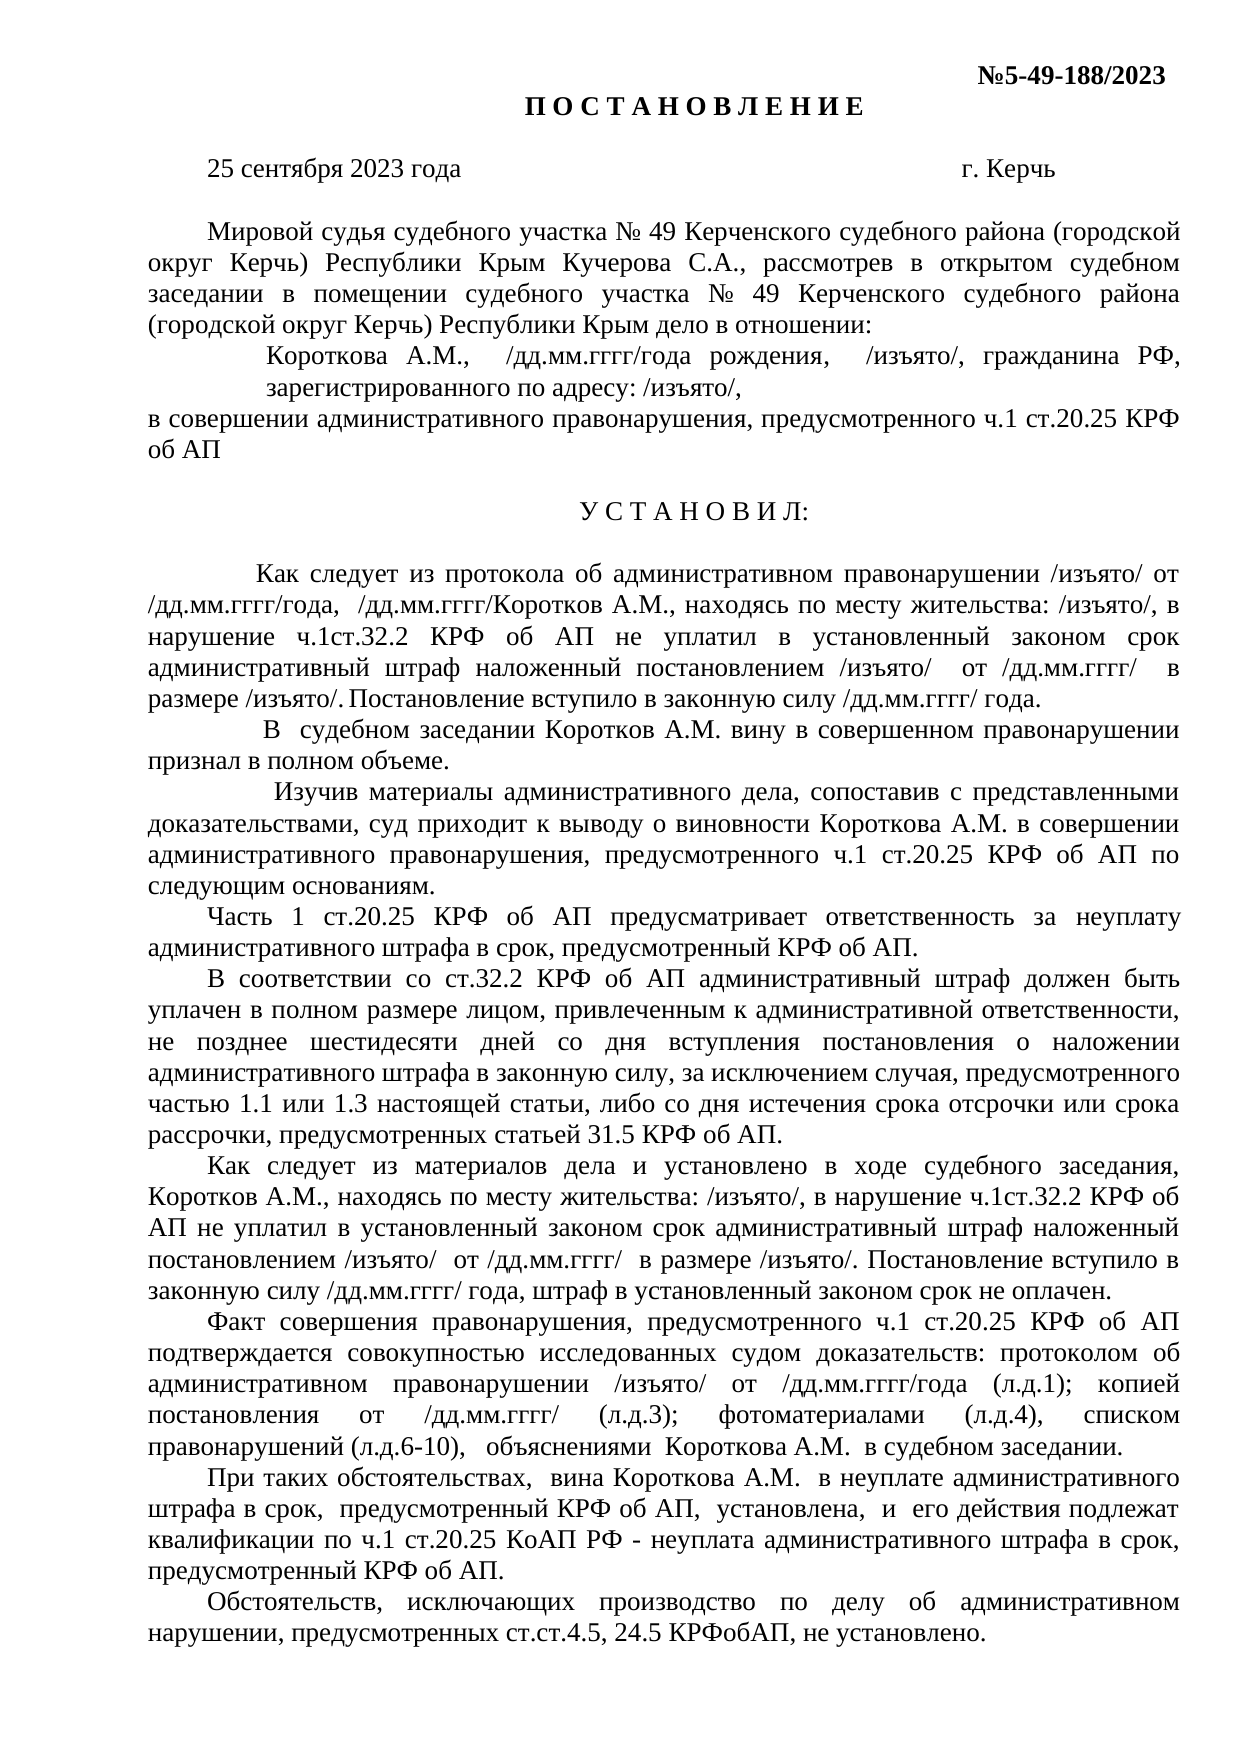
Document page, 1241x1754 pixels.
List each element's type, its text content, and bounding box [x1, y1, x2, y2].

text В судебном заседании Коротков А.М. вину в совершенном правонарушении признал в полном объеме. [148, 713, 1181, 776]
text При таких обстоятельствах, вина Короткова А.М. в неуплате административного штрафа в срок, предусмотренный КРФ об АП, установлена, и его действия подлежат квалификации по ч.1 ст.20.25 КоАП РФ - неуплата административного штрафа в срок, предусмотренный КРФ об АП. [148, 1461, 1181, 1585]
text Мировой судья судебного участка № 49 Керченского судебного района (городской округ Керчь) Республики Крым Кучерова С.А., рассмотрев в открытом судебном заседании в помещении судебного участка № 49 Керченского судебного района (городской округ Керчь) Республики Крым дело в отношении: [148, 215, 1181, 339]
text У С Т А Н О В И Л: [148, 495, 1181, 526]
text Изучив материалы административного дела, сопоставив с представленными доказательствами, суд приходит к выводу о виновности Короткова А.М. в совершении административного правонарушения, предусмотренного ч.1 ст.20.25 КРФ об АП по следующим основаниям. [148, 776, 1181, 900]
title П О С Т А Н О В Л Е Н И Е [148, 90, 1181, 121]
text Обстоятельств, исключающих производство по делу об административном нарушении, предусмотренных ст.ст.4.5, 24.5 КРФобАП, не установлено. [148, 1585, 1181, 1648]
text Факт совершения правонарушения, предусмотренного ч.1 ст.20.25 КРФ об АП подтверждается совокупностью исследованных судом доказательств: протоколом об административном правонарушении /изъято/ от /дд.мм.гггг/года (л.д.1); копией постановления от /дд.мм.гггг/ (л.д.3); фотоматериалами (л.д.4), списком правонарушений (л.д.6-10), объяснениями Короткова А.М. в судебном заседании. [148, 1305, 1181, 1461]
text Как следует из протокола об административном правонарушении /изъято/ от /дд.мм.гггг/года, /дд.мм.гггг/Коротков А.М., находясь по месту жительства: /изъято/, в нарушение ч.1ст.32.2 КРФ об АП не уплатил в установленный законом срок административный штраф наложенный постановлением /изъято/ от /дд.мм.гггг/ в размере /изъято/. Постановление вступило в законную силу /дд.мм.гггг/ года. [148, 557, 1181, 713]
text 25 сентября 2023 года г. Керчь [148, 153, 1181, 184]
text В соответствии со ст.32.2 КРФ об АП административный штраф должен быть уплачен в полном размере лицом, привлеченным к административной ответственности, не позднее шестидесяти дней со дня вступления постановления о наложении административного штрафа в законную силу, за исключением случая, предусмотренного частью 1.1 или 1.3 настоящей статьи, либо со дня истечения срока отсрочки или срока рассрочки, предусмотренных статьей 31.5 КРФ об АП. [148, 962, 1181, 1149]
text Часть 1 ст.20.25 КРФ об АП предусматривает ответственность за неуплату административного штрафа в срок, предусмотренный КРФ об АП. [148, 900, 1181, 962]
text Как следует из материалов дела и установлено в ходе судебного заседания, Коротков А.М., находясь по месту жительства: /изъято/, в нарушение ч.1ст.32.2 КРФ об АП не уплатил в установленный законом срок административный штраф наложенный постановлением /изъято/ от /дд.мм.гггг/ в размере /изъято/. Постановление вступило в законную силу /дд.мм.гггг/ года, штраф в установленный законом срок не оплачен. [148, 1149, 1181, 1305]
text в совершении административного правонарушения, предусмотренного ч.1 ст.20.25 КРФ об АП [148, 402, 1181, 464]
title №5-49-188/2023 [148, 59, 1181, 90]
text Короткова А.М., /дд.мм.гггг/года рождения, /изъято/, гражданина РФ, зарегистрированного по адресу: /изъято/, [266, 339, 1181, 402]
